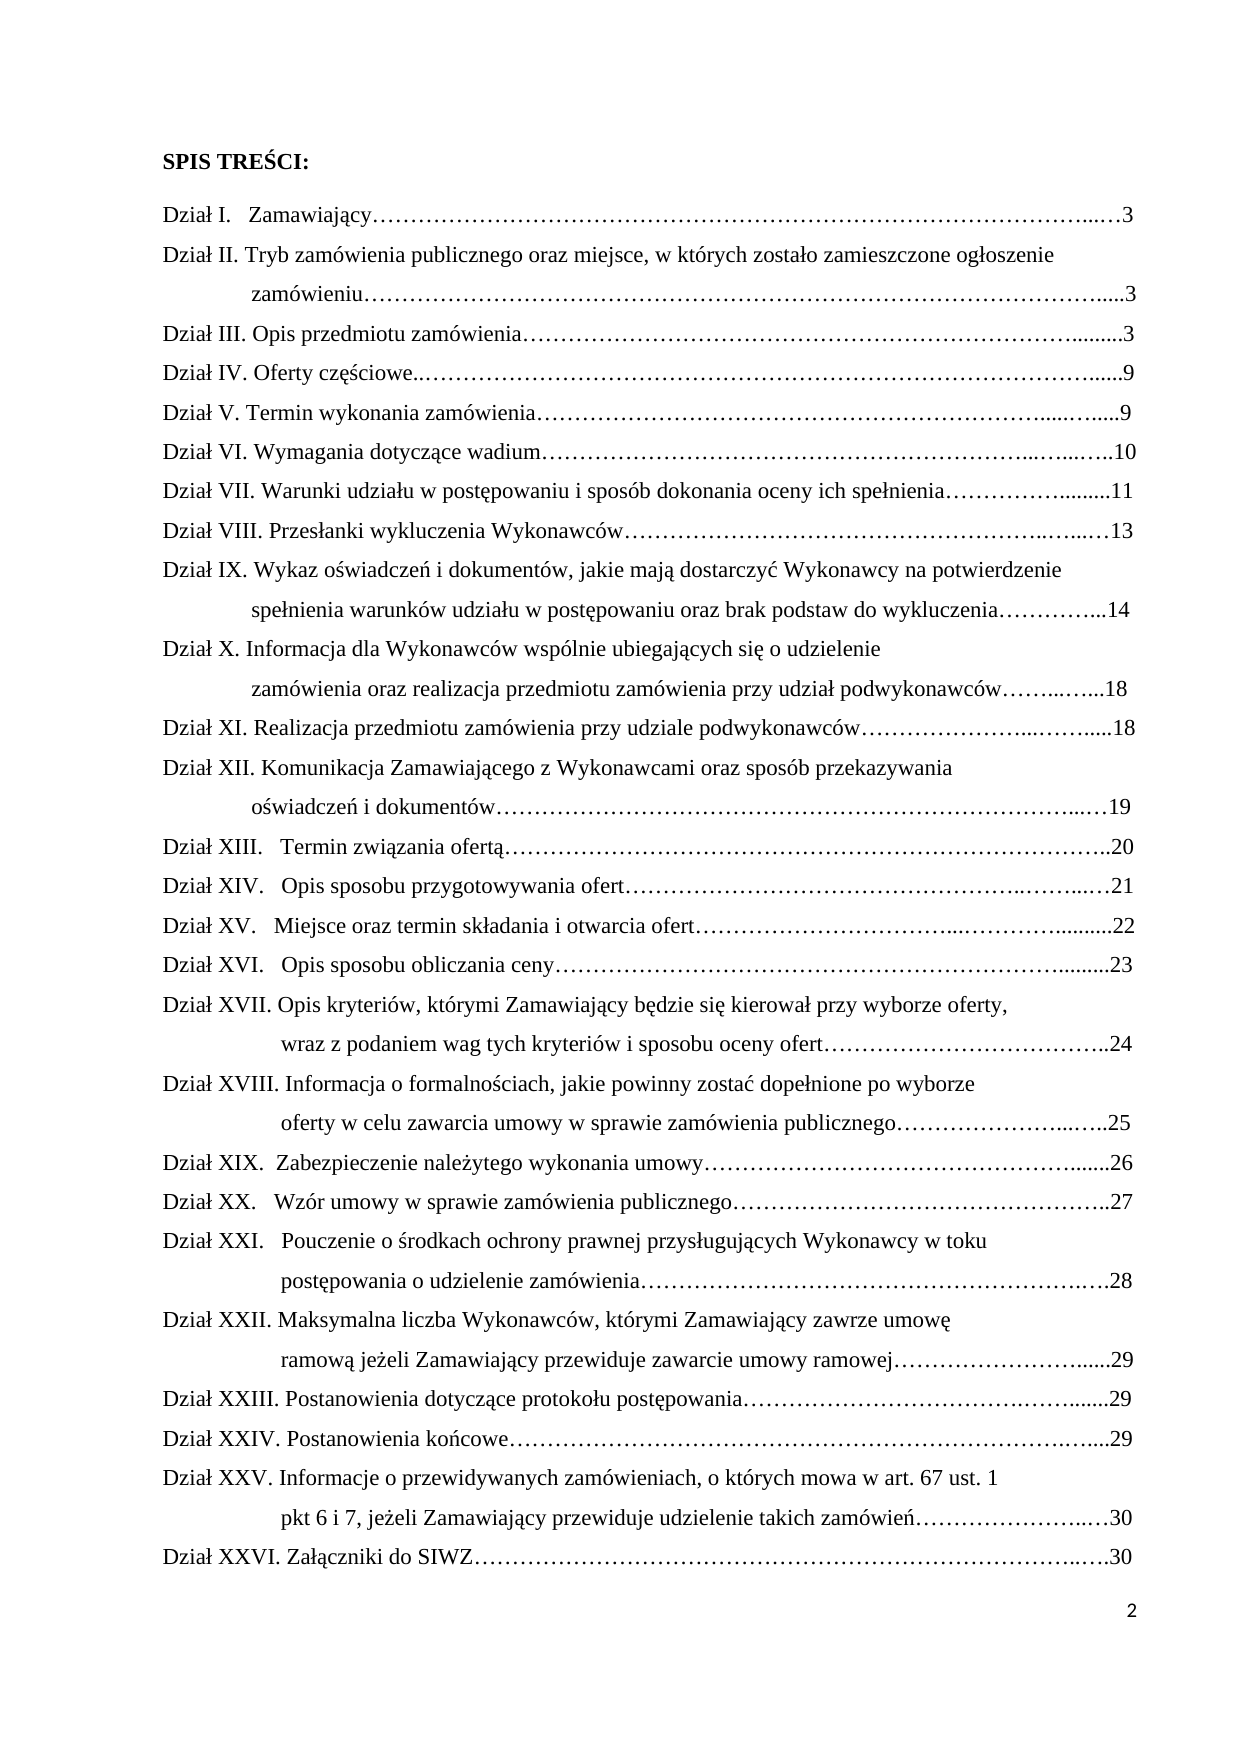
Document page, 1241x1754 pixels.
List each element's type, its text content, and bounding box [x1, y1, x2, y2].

text Dział VI. Wymagania dotyczące wadium………………………………………………………...…...…..10 [162, 438, 1137, 464]
text Dział VII. Warunki udziału w postępowaniu i sposób dokonania oceny ich spełnienia…………….........11 [162, 477, 1137, 504]
text wraz z podaniem wag tych kryteriów i sposobu oceny ofert………………………………..24 [281, 1030, 1137, 1057]
text Dział VIII. Przesłanki wykluczenia Wykonawców………………………………………………..…...…13 [162, 517, 1137, 543]
text Dział XXII. Maksymalna liczba Wykonawców, którymi Zamawiający zawrze umowę [162, 1307, 1137, 1333]
text Dział IV. Oferty częściowe..……………………………………………………………………………......9 [162, 359, 1137, 385]
text SPIS TREŚCI: [162, 148, 1137, 174]
text Dział XXI. Pouczenie o środkach ochrony prawnej przysługujących Wykonawcy w toku [162, 1228, 1137, 1254]
text Dział XXIII. Postanowienia dotyczące protokołu postępowania……………………………….…….......29 [162, 1386, 1137, 1412]
text Dział XII. Komunikacja Zamawiającego z Wykonawcami oraz sposób przekazywania [162, 754, 1137, 780]
text Dział II. Tryb zamówienia publicznego oraz miejsce, w których zostało zamieszczone ogłoszenie zamówieniu…………………………………………………………………………………….....3 [162, 241, 1137, 306]
text Dział XI. Realizacja przedmiotu zamówienia przy udziale podwykonawców…………………...…….....18 [162, 714, 1137, 741]
text Dział XXVI. Załączniki do SIWZ……………………………………………………………………..….30 [162, 1543, 1137, 1570]
text oferty w celu zawarcia umowy w sprawie zamówienia publicznego…………………...…..25 [162, 1109, 1137, 1136]
text Dział XIV. Opis sposobu przygotowywania ofert……………………………………………..……...…21 [162, 872, 1137, 899]
text Dział I. Zamawiający…………………………………………………………………………………...…3 [162, 201, 1137, 227]
text zamówienia oraz realizacja przedmiotu zamówienia przy udział podwykonawców……...…...18 [251, 675, 1137, 701]
text Dział V. Termin wykonania zamówienia………………………………………………………….....….....9 [162, 398, 1137, 425]
text Dział III. Opis przedmiotu zamówienia……………………………………………………………….........3 [162, 319, 1137, 346]
text Dział XVI. Opis sposobu obliczania ceny………………………………………………………….........23 [162, 951, 1137, 978]
text Dział IX. Wykaz oświadczeń i dokumentów, jakie mają dostarczyć Wykonawcy na potwierdzenie spełnienia warunków udziału w postępowaniu oraz brak podstaw do wykluczenia…………...14 [162, 556, 1137, 622]
text postępowania o udzielenie zamówienia………………………………………………….….28 [281, 1267, 1137, 1293]
text Dział XVII. Opis kryteriów, którymi Zamawiający będzie się kierował przy wyborze oferty, [162, 991, 1137, 1017]
text ramową jeżeli Zamawiający przewiduje zawarcie umowy ramowej……………………......29 [281, 1346, 1137, 1372]
text oświadczeń i dokumentów…………………………………………………………………...…19 [162, 793, 1137, 820]
text Dział X. Informacja dla Wykonawców wspólnie ubiegających się o udzielenie [162, 635, 1137, 662]
text pkt 6 i 7, jeżeli Zamawiający przewiduje udzielenie takich zamówień…………………..…30 [281, 1504, 1137, 1530]
text Dział XIX. Zabezpieczenie należytego wykonania umowy………………………………………….......26 [162, 1149, 1137, 1175]
text Dział XVIII. Informacja o formalnościach, jakie powinny zostać dopełnione po wyborze [162, 1070, 1137, 1096]
text Dział XV. Miejsce oraz termin składania i otwarcia ofert……………………………...…………..........22 [162, 912, 1137, 938]
text Dział XXV. Informacje o przewidywanych zamówieniach, o których mowa w art. 67 ust. 1 [162, 1464, 1137, 1491]
text Dział XX. Wzór umowy w sprawie zamówienia publicznego…………………………………………..27 [162, 1188, 1137, 1214]
text Dział XXIV. Postanowienia końcowe……………………………………………………………….…....29 [162, 1425, 1137, 1451]
text Dział XIII. Termin związania ofertą……………………………………………………………………..20 [162, 833, 1137, 859]
